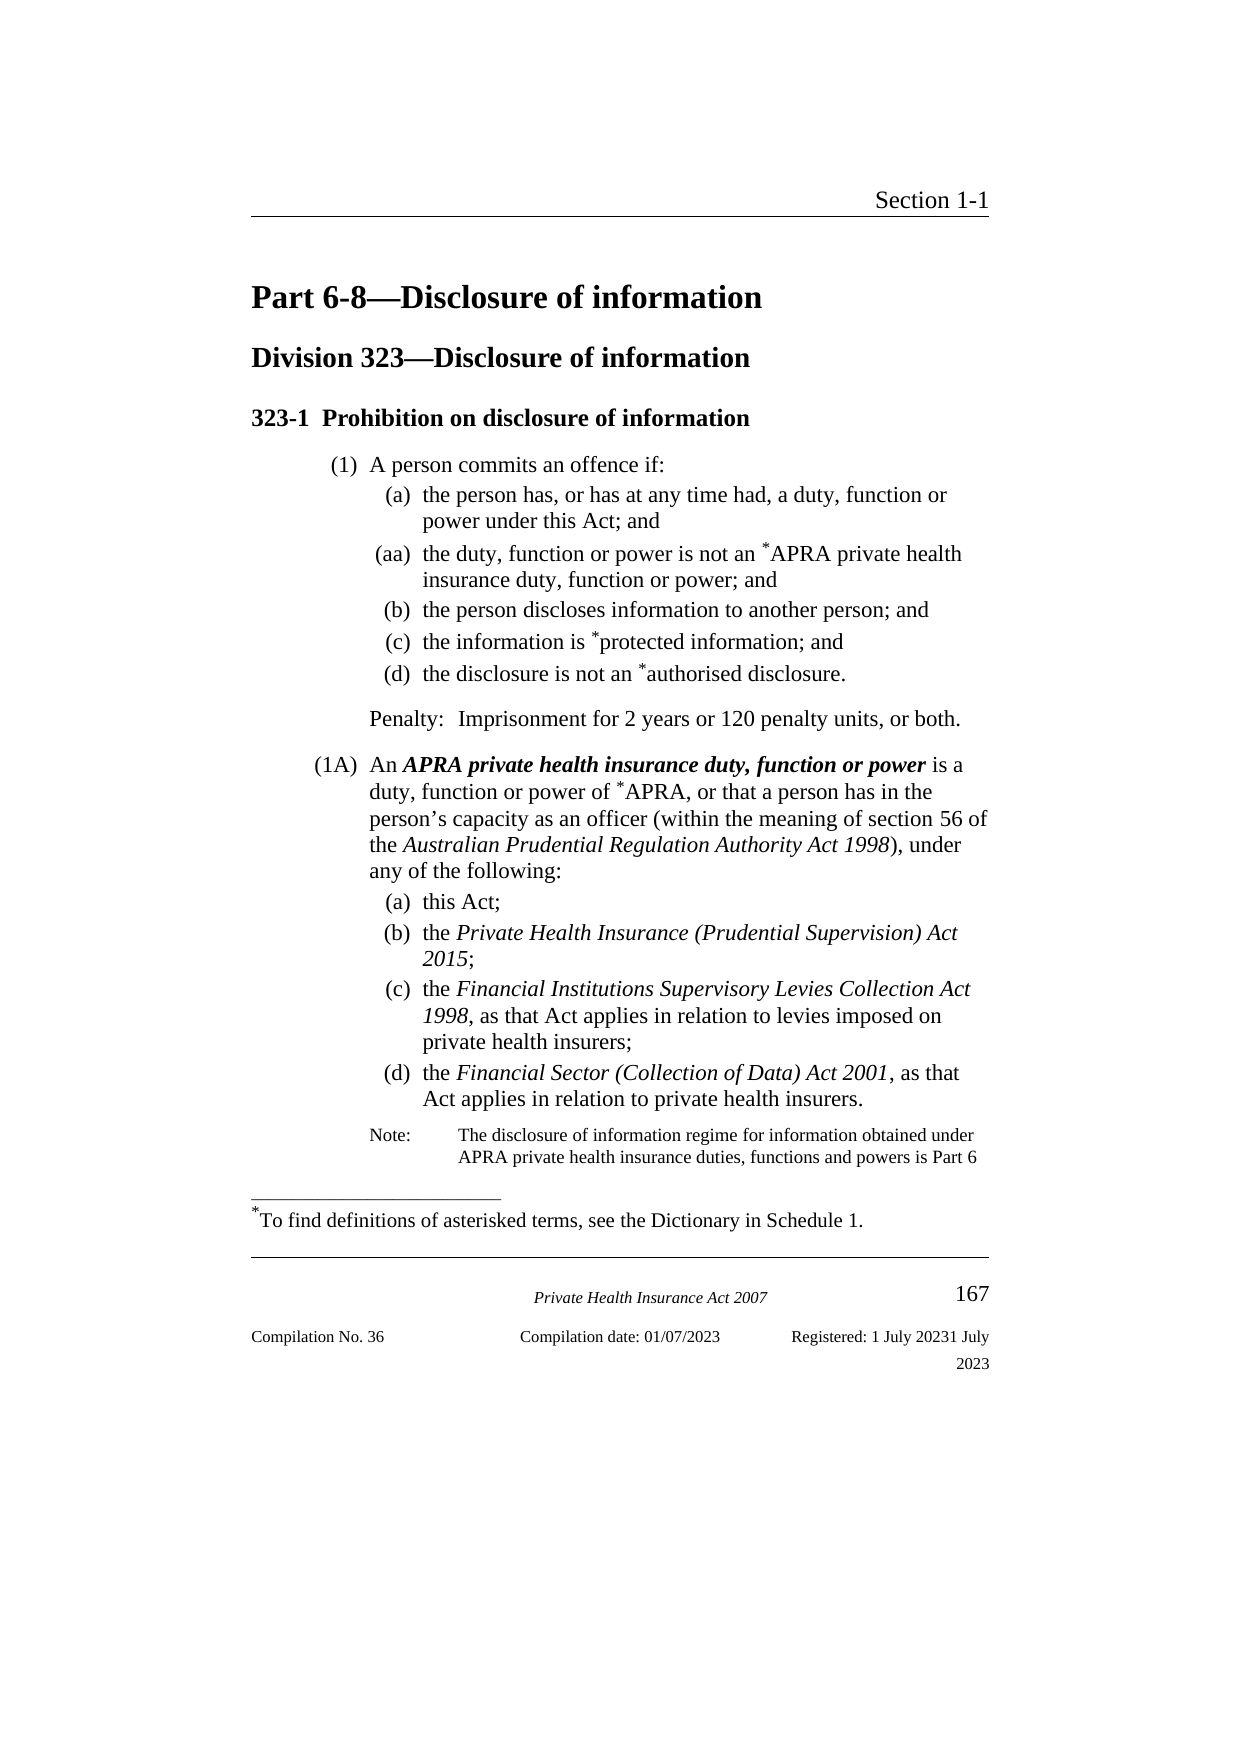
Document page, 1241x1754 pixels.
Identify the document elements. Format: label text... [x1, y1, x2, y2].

text (b) the Private Health Insurance (Prudential Supervision) Act 2015; [251, 918, 989, 971]
text Note: The disclosure of information regime for information obtained under APRA private health insurance duties, functions and powers is Part 6 of the Australian Prudential Regulation Authority Act 1998 (rather than this Division). [369, 1124, 989, 1167]
text (aa) the duty, function or power is not an *APRA private health insurance duty, function or power; and [251, 538, 989, 592]
text (d) the disclosure is not an *authorised disclosure. [251, 659, 989, 687]
text (c) the information is *protected information; and [251, 627, 989, 655]
text (1) A person commits an offence if: [251, 451, 989, 477]
text (b) the person discloses information to another person; and [251, 596, 989, 623]
text (d) the Financial Sector (Collection of Data) Act 2001, as that Act applies in relation to private health insurers. [251, 1059, 989, 1111]
text 323-1 Prohibition on disclosure of information [251, 403, 989, 432]
text (a) the person has, or has at any time had, a duty, function or power under this Act; and [251, 481, 989, 534]
text (a) this Act; [251, 888, 989, 914]
text (c) the Financial Institutions Supervisory Levies Collection Act 1998, as that Act applies in relation to levies imposed on private health insurers; [251, 975, 989, 1054]
text (1A) An APRA private health insurance duty, function or power is a duty, function or power of *APRA, or that a person has in the person’s capacity as an officer (within the meaning of section 56 of the Australian Prudential Regulation Authority Act 1998), under any of the following: [251, 751, 989, 884]
text Part 6-8—Disclosure of information [251, 277, 989, 316]
text Division 323—Disclosure of information [251, 341, 989, 374]
text Penalty: Imprisonment for 2 years or 120 penalty units, or both. [369, 706, 989, 732]
